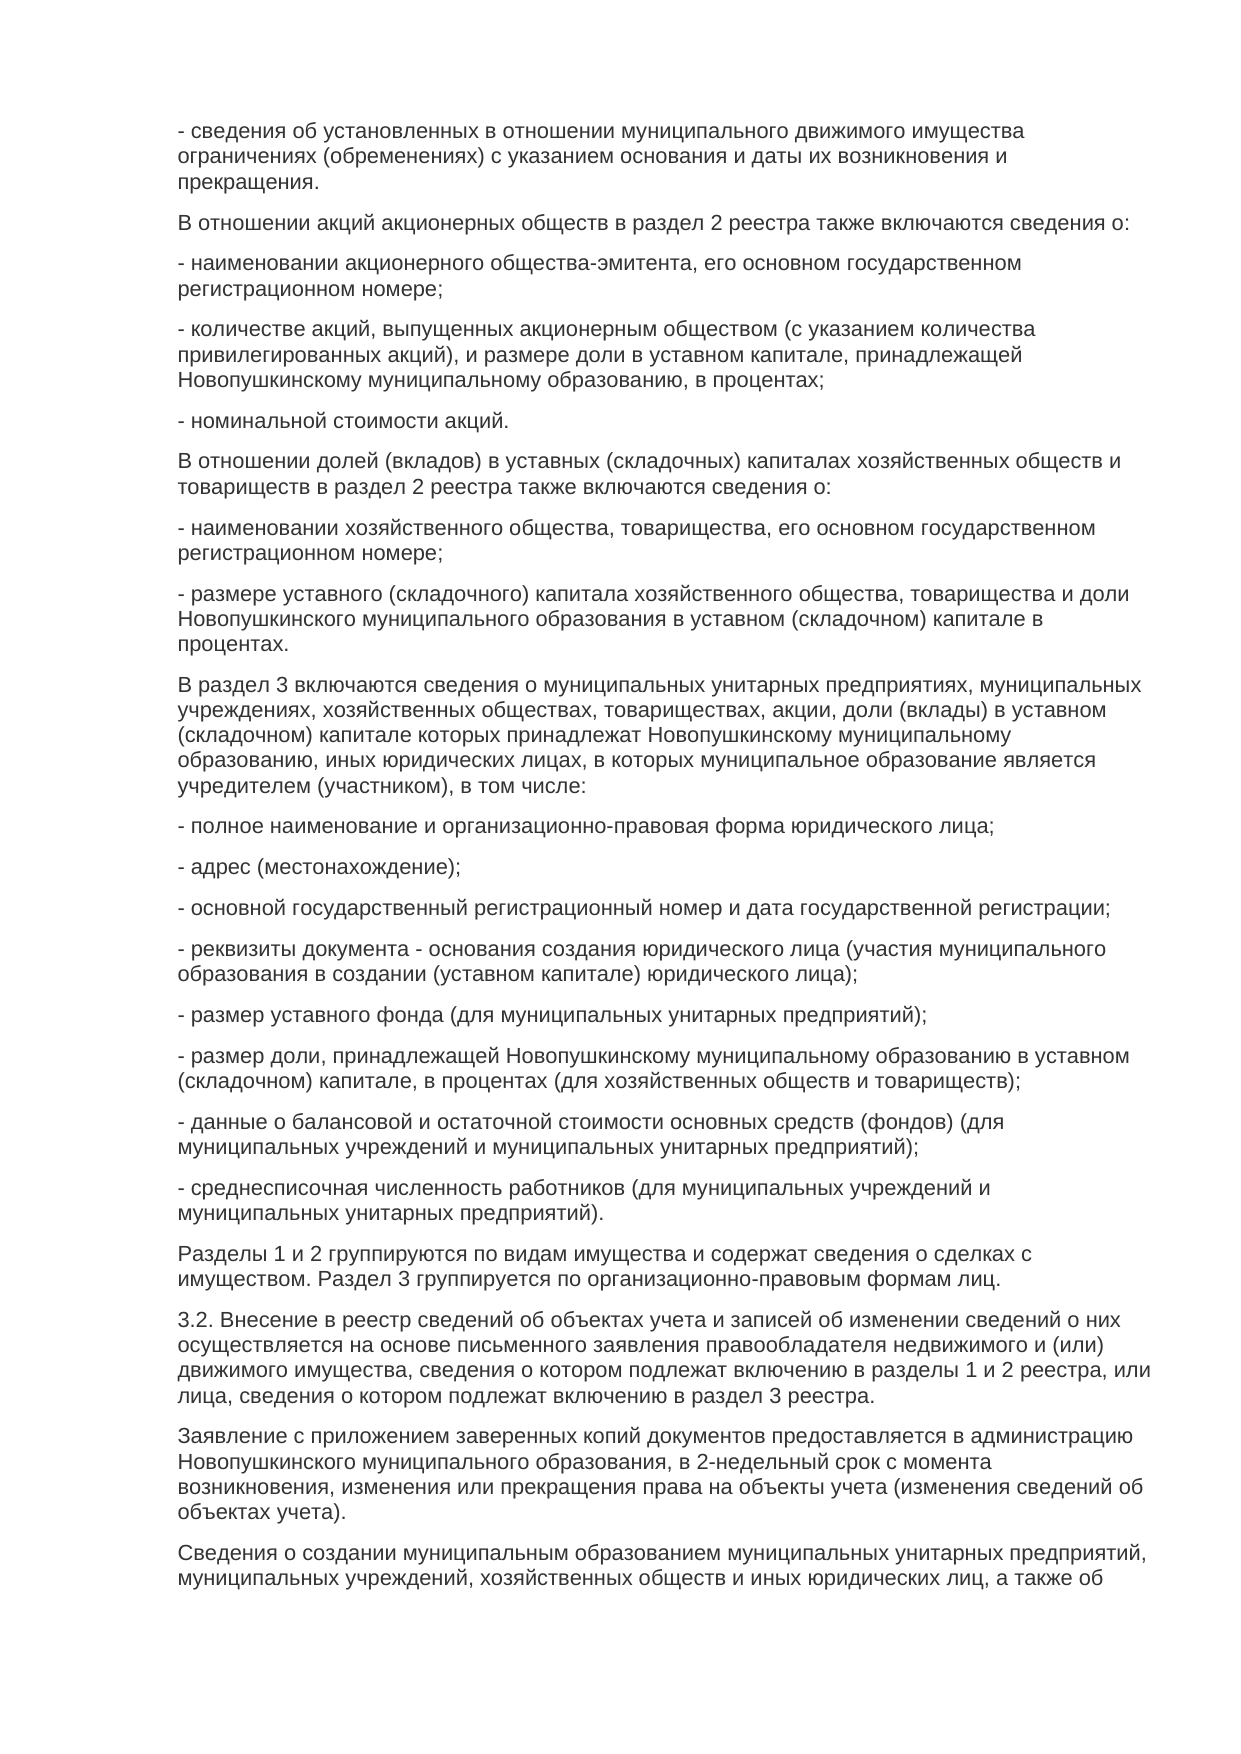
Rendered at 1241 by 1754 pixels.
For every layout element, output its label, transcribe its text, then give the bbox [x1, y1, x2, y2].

text 3.2. Внесение в реестр сведений об объектах учета и записей об изменении сведений о них осуществляется на основе письменного заявления правообладателя недвижимого и (или) движимого имущества, сведения о котором подлежат включению в разделы 1 и 2 реестра, или лица, сведения о котором подлежат включению в раздел 3 реестра. [177, 1307, 1152, 1408]
text - реквизиты документа - основания создания юридического лица (участия муниципального образования в создании (уставном капитале) юридического лица); [177, 936, 1152, 986]
text - размер уставного фонда (для муниципальных унитарных предприятий); [177, 1002, 1152, 1027]
text Заявление с приложением заверенных копий документов предоставляется в администрацию Новопушкинского муниципального образования, в 2-недельный срок с момента возникновения, изменения или прекращения права на объекты учета (изменения сведений об объектах учета). [177, 1423, 1152, 1524]
text - сведения об установленных в отношении муниципального движимого имущества ограничениях (обременениях) с указанием основания и даты их возникновения и прекращения. [177, 118, 1152, 194]
text - размере уставного (складочного) капитала хозяйственного общества, товарищества и доли Новопушкинского муниципального образования в уставном (складочном) капитале в процентах. [177, 580, 1152, 656]
text - основной государственный регистрационный номер и дата государственной регистрации; [177, 895, 1152, 920]
text - адрес (местонахождение); [177, 854, 1152, 879]
text - размер доли, принадлежащей Новопушкинскому муниципальному образованию в уставном (складочном) капитале, в процентах (для хозяйственных обществ и товариществ); [177, 1043, 1152, 1093]
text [177, 1540, 1152, 1590]
text - полное наименование и организационно-правовая форма юридического лица; [177, 813, 1152, 838]
text - данные о балансовой и остаточной стоимости основных средств (фондов) (для муниципальных учреждений и муниципальных унитарных предприятий); [177, 1109, 1152, 1159]
text Разделы 1 и 2 группируются по видам имущества и содержат сведения о сделках с имуществом. Раздел 3 группируется по организационно-правовым формам лиц. [177, 1241, 1152, 1291]
text В отношении акций акционерных обществ в раздел 2 реестра также включаются сведения о: [177, 209, 1152, 234]
text - номинальной стоимости акций. [177, 407, 1152, 433]
text - количестве акций, выпущенных акционерным обществом (с указанием количества привилегированных акций), и размере доли в уставном капитале, принадлежащей Новопушкинскому муниципальному образованию, в процентах; [177, 316, 1152, 392]
text - среднесписочная численность работников (для муниципальных учреждений и муниципальных унитарных предприятий). [177, 1175, 1152, 1225]
text - наименовании хозяйственного общества, товарищества, его основном государственном регистрационном номере; [177, 514, 1152, 565]
text - наименовании акционерного общества-эмитента, его основном государственном регистрационном номере; [177, 250, 1152, 301]
text В раздел 3 включаются сведения о муниципальных унитарных предприятиях, муниципальных учреждениях, хозяйственных обществах, товариществах, акции, доли (вклады) в уставном (складочном) капитале которых принадлежат Новопушкинскому муниципальному образованию, иных юридических лицах, в которых муниципальное образование является учредителем (участником), в том числе: [177, 672, 1152, 798]
text В отношении долей (вкладов) в уставных (складочных) капиталах хозяйственных обществ и товариществ в раздел 2 реестра также включаются сведения о: [177, 448, 1152, 499]
